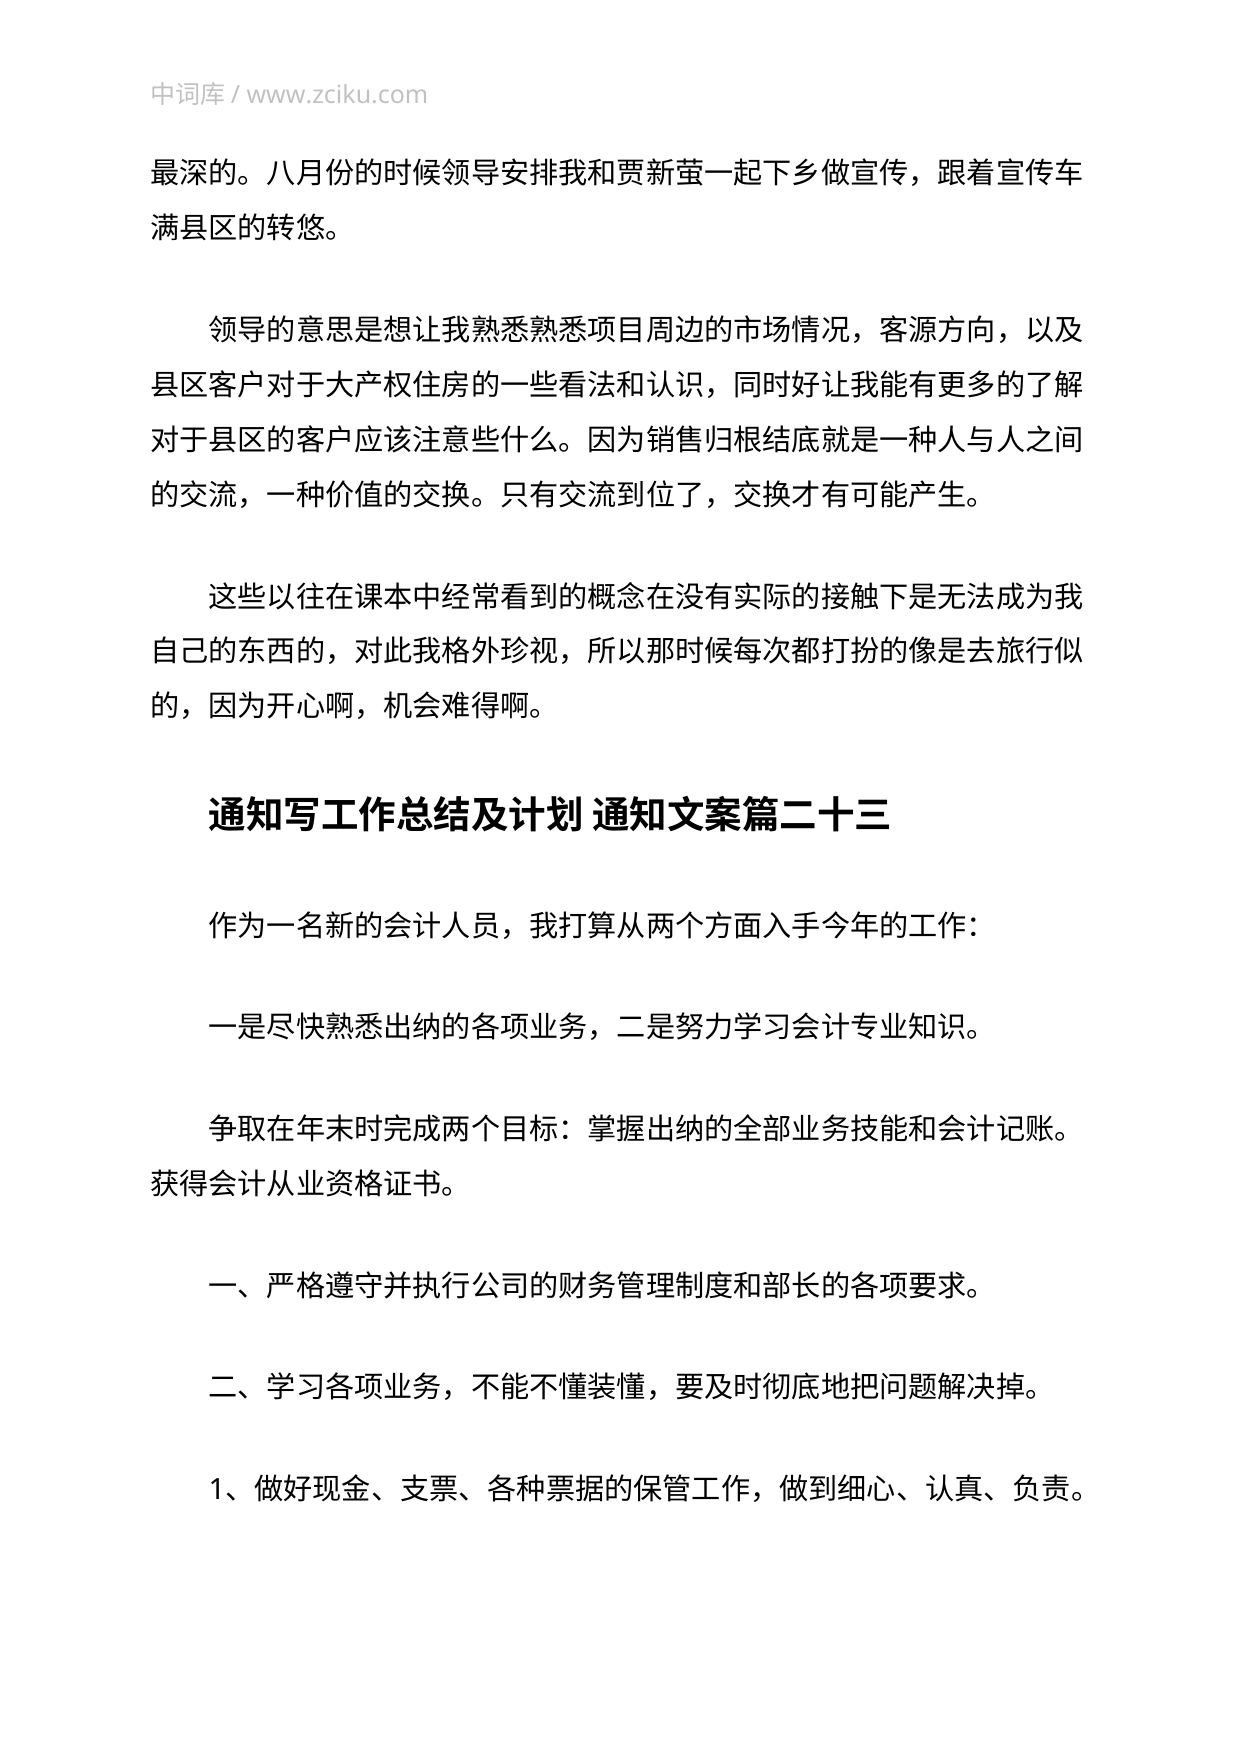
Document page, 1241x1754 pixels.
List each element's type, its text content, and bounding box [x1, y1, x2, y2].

text 这些以往在课本中经常看到的概念在没有实际的接触下是无法成为我自己的东西的，对此我格外珍视，所以那时候每次都打扮的像是去旅行似的，因为开心啊，机会难得啊。 [150, 573, 1090, 725]
text 1、做好现金、支票、各种票据的保管工作，做到细心、认真、负责。 [150, 1466, 1090, 1508]
text 通知写工作总结及计划 通知文案篇二十三 [150, 785, 1090, 839]
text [150, 150, 1090, 247]
text 二、学习各项业务，不能不懂装懂，要及时彻底地把问题解决掉。 [150, 1364, 1090, 1406]
text 争取在年末时完成两个目标：掌握出纳的全部业务技能和会计记账。获得会计从业资格证书。 [150, 1106, 1090, 1203]
text 作为一名新的会计人员，我打算从两个方面入手今年的工作： [150, 902, 1090, 944]
text 一、严格遵守并执行公司的财务管理制度和部长的各项要求。 [150, 1262, 1090, 1304]
text 一是尽快熟悉出纳的各项业务，二是努力学习会计专业知识。 [150, 1004, 1090, 1046]
text 领导的意思是想让我熟悉熟悉项目周边的市场情况，客源方向，以及县区客户对于大产权住房的一些看法和认识，同时好让我能有更多的了解对于县区的客户应该注意些什么。因为销售归根结底就是一种人与人之间的交流，一种价值的交换。只有交流到位了，交换才有可能产生。 [150, 307, 1090, 514]
